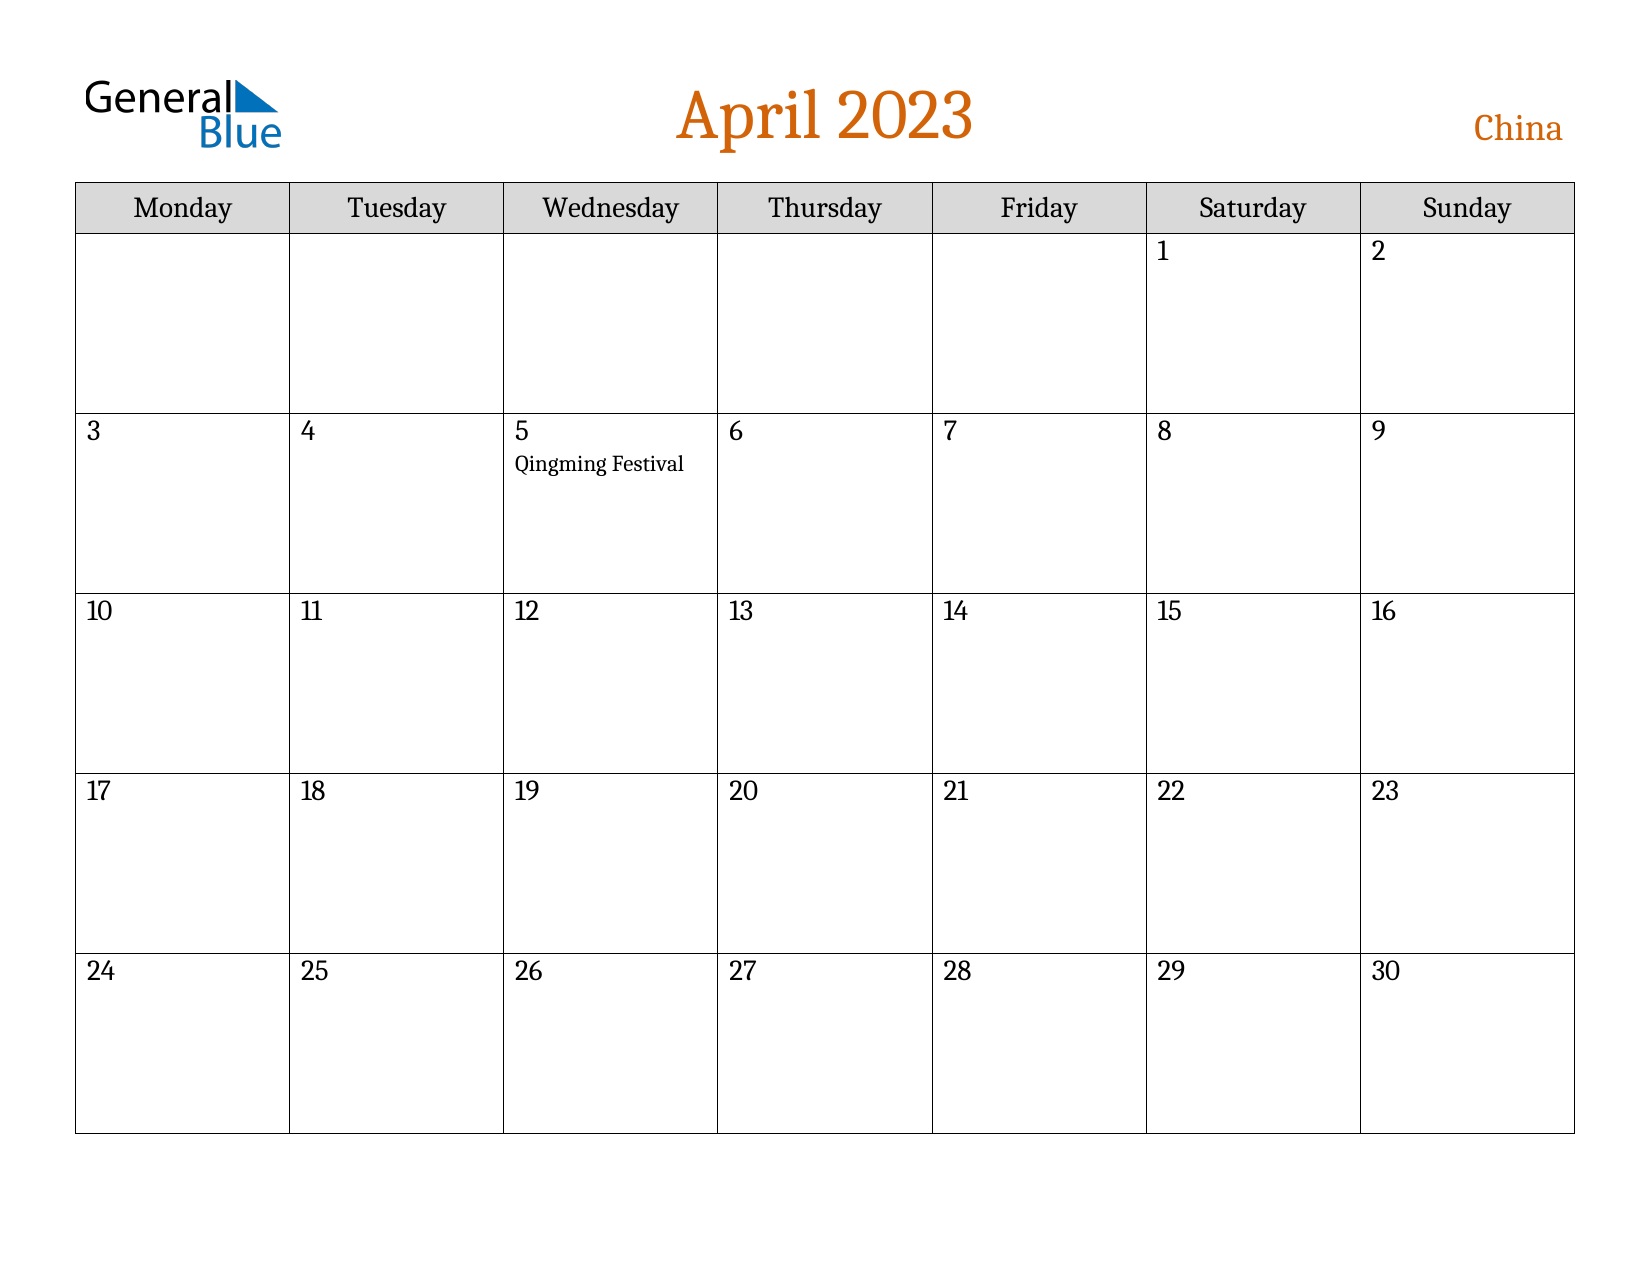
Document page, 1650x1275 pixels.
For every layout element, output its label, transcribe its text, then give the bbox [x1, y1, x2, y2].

table_cell 30 [1361, 954, 1574, 990]
table_cell [76, 990, 289, 1133]
table_cell [933, 450, 1146, 593]
table_cell [718, 630, 932, 773]
table_cell 16 [1361, 594, 1574, 630]
table_cell [290, 990, 503, 1133]
table_cell 3 [76, 414, 289, 450]
table_cell 20 [718, 774, 932, 810]
table_cell [504, 234, 717, 270]
table_cell 11 [290, 594, 503, 630]
table_cell 18 [290, 774, 503, 810]
table_cell 8 [1147, 414, 1360, 450]
table_cell 14 [933, 594, 1146, 630]
table_cell 7 [933, 414, 1146, 450]
table_cell [76, 630, 289, 773]
table_cell 26 [504, 954, 717, 990]
table_cell [1361, 270, 1574, 413]
table_cell 4 [290, 414, 503, 450]
table_cell 13 [718, 594, 932, 630]
table_cell [933, 234, 1146, 270]
table_cell [1361, 810, 1574, 953]
table_cell 17 [76, 774, 289, 810]
table_cell [718, 990, 932, 1133]
table_cell 25 [290, 954, 503, 990]
table_cell [290, 270, 503, 413]
table_cell [718, 234, 932, 270]
table_cell 21 [933, 774, 1146, 810]
table_cell [290, 450, 503, 593]
table_cell 19 [504, 774, 717, 810]
table_cell [1361, 990, 1574, 1133]
table_cell Wednesday [504, 183, 717, 233]
table_cell [76, 810, 289, 953]
table_cell 9 [1361, 414, 1574, 450]
table_cell 6 [718, 414, 932, 450]
table_cell [1361, 450, 1574, 593]
table_cell [76, 450, 289, 593]
table_cell [1147, 630, 1360, 773]
table_cell [1147, 270, 1360, 413]
table_cell 1 [1147, 234, 1360, 270]
table_cell [933, 630, 1146, 773]
table_cell [290, 630, 503, 773]
picture [86, 80, 281, 148]
table_cell [718, 450, 932, 593]
table_cell Saturday [1147, 183, 1360, 233]
table_cell [504, 810, 717, 953]
table_cell [504, 990, 717, 1133]
table_cell 29 [1147, 954, 1360, 990]
table_cell 2 [1361, 234, 1574, 270]
table_cell Sunday [1361, 183, 1574, 233]
table_cell [76, 270, 289, 413]
table_cell 28 [933, 954, 1146, 990]
table_cell Monday [76, 183, 289, 233]
table_cell [1361, 630, 1574, 773]
table_cell Friday [933, 183, 1146, 233]
table_cell 5 [504, 414, 717, 450]
table_cell [933, 990, 1146, 1133]
table_header [76, 75, 503, 182]
table_cell [718, 810, 932, 953]
table_cell Tuesday [290, 183, 503, 233]
table_cell [290, 810, 503, 953]
table_cell [933, 810, 1146, 953]
table_cell 27 [718, 954, 932, 990]
table_cell [718, 270, 932, 413]
table_cell 24 [76, 954, 289, 990]
table_cell [1147, 450, 1360, 593]
table_cell [1147, 810, 1360, 953]
table_cell 10 [76, 594, 289, 630]
table_cell 23 [1361, 774, 1574, 810]
table_header April 2023 [504, 75, 1146, 182]
table_cell 15 [1147, 594, 1360, 630]
table_cell [504, 630, 717, 773]
table_cell Thursday [718, 183, 932, 233]
table_cell Qingming Festival [504, 450, 717, 593]
table_cell [504, 270, 717, 413]
table_cell [290, 234, 503, 270]
table_cell [76, 234, 289, 270]
table_header China [1146, 75, 1574, 182]
table_cell 12 [504, 594, 717, 630]
table_cell [933, 270, 1146, 413]
table_cell 22 [1147, 774, 1360, 810]
table_cell [1147, 990, 1360, 1133]
